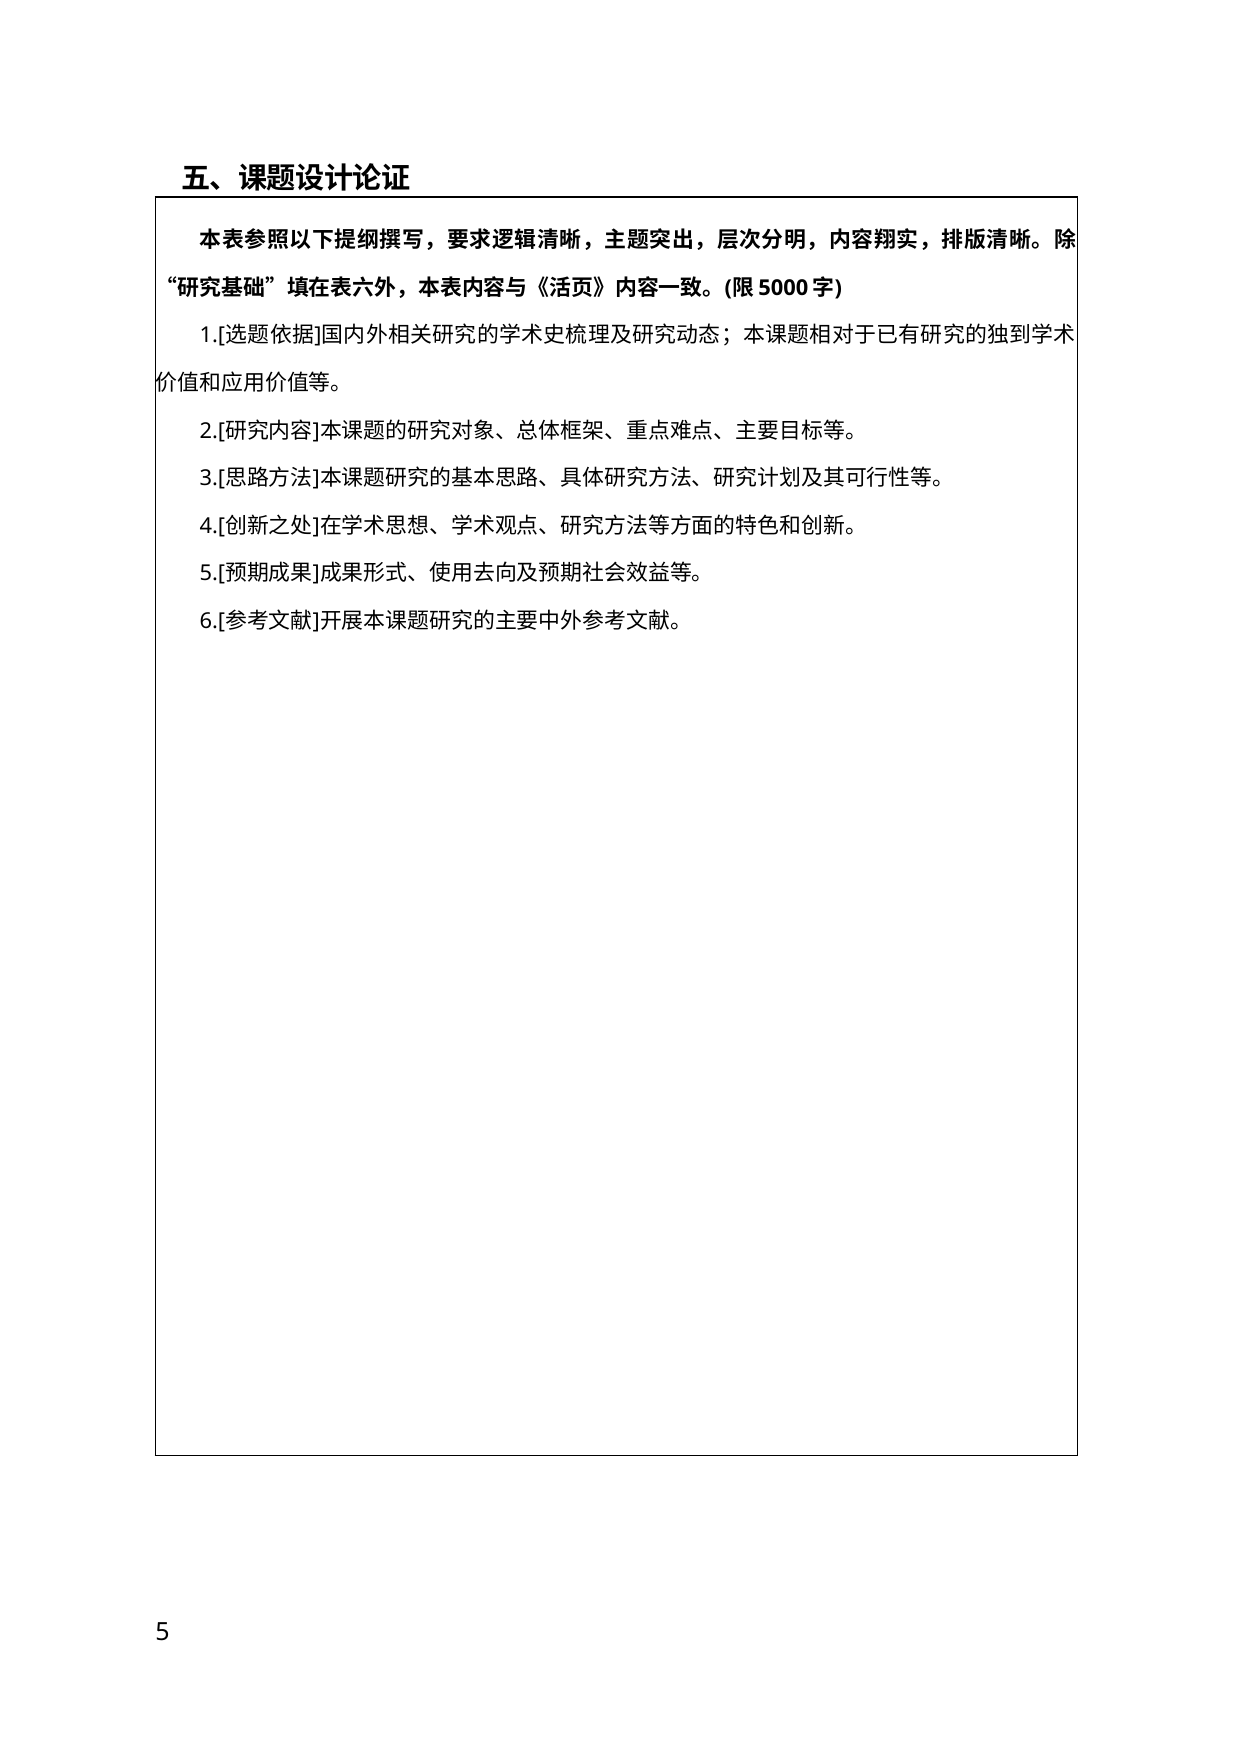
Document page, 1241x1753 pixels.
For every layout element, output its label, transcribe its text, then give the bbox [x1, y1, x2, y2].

text 五、课题设计论证 [181, 158, 1090, 196]
table_header 本表参照以下提纲撰写，要求逻辑清晰，主题突出，层次分明，内容翔实，排版清晰。除“研究基础”填在表六外，本表内容与《活页》内容一致。(限5000字) 1.[选题依据]国内外相关研究的学术史梳理及研究动态；本课题相对于已有研究的独到学术价值和应用价值等。 2.[研究内容]本课题的研究对象、总体框架、重点难点、主要目标等。 3.[思路方法]本课题研究的基本思路、具体研究方法、研究计划及其可行性等。 4.[创新之处]在学术思想、学术观点、研究方法等方面的特色和创新。 5.[预期成果]成果形式、使用去向及预期社会效益等。 6.[参考文献]开展本课题研究的主要中外参考文献。 [156, 198, 1077, 1455]
